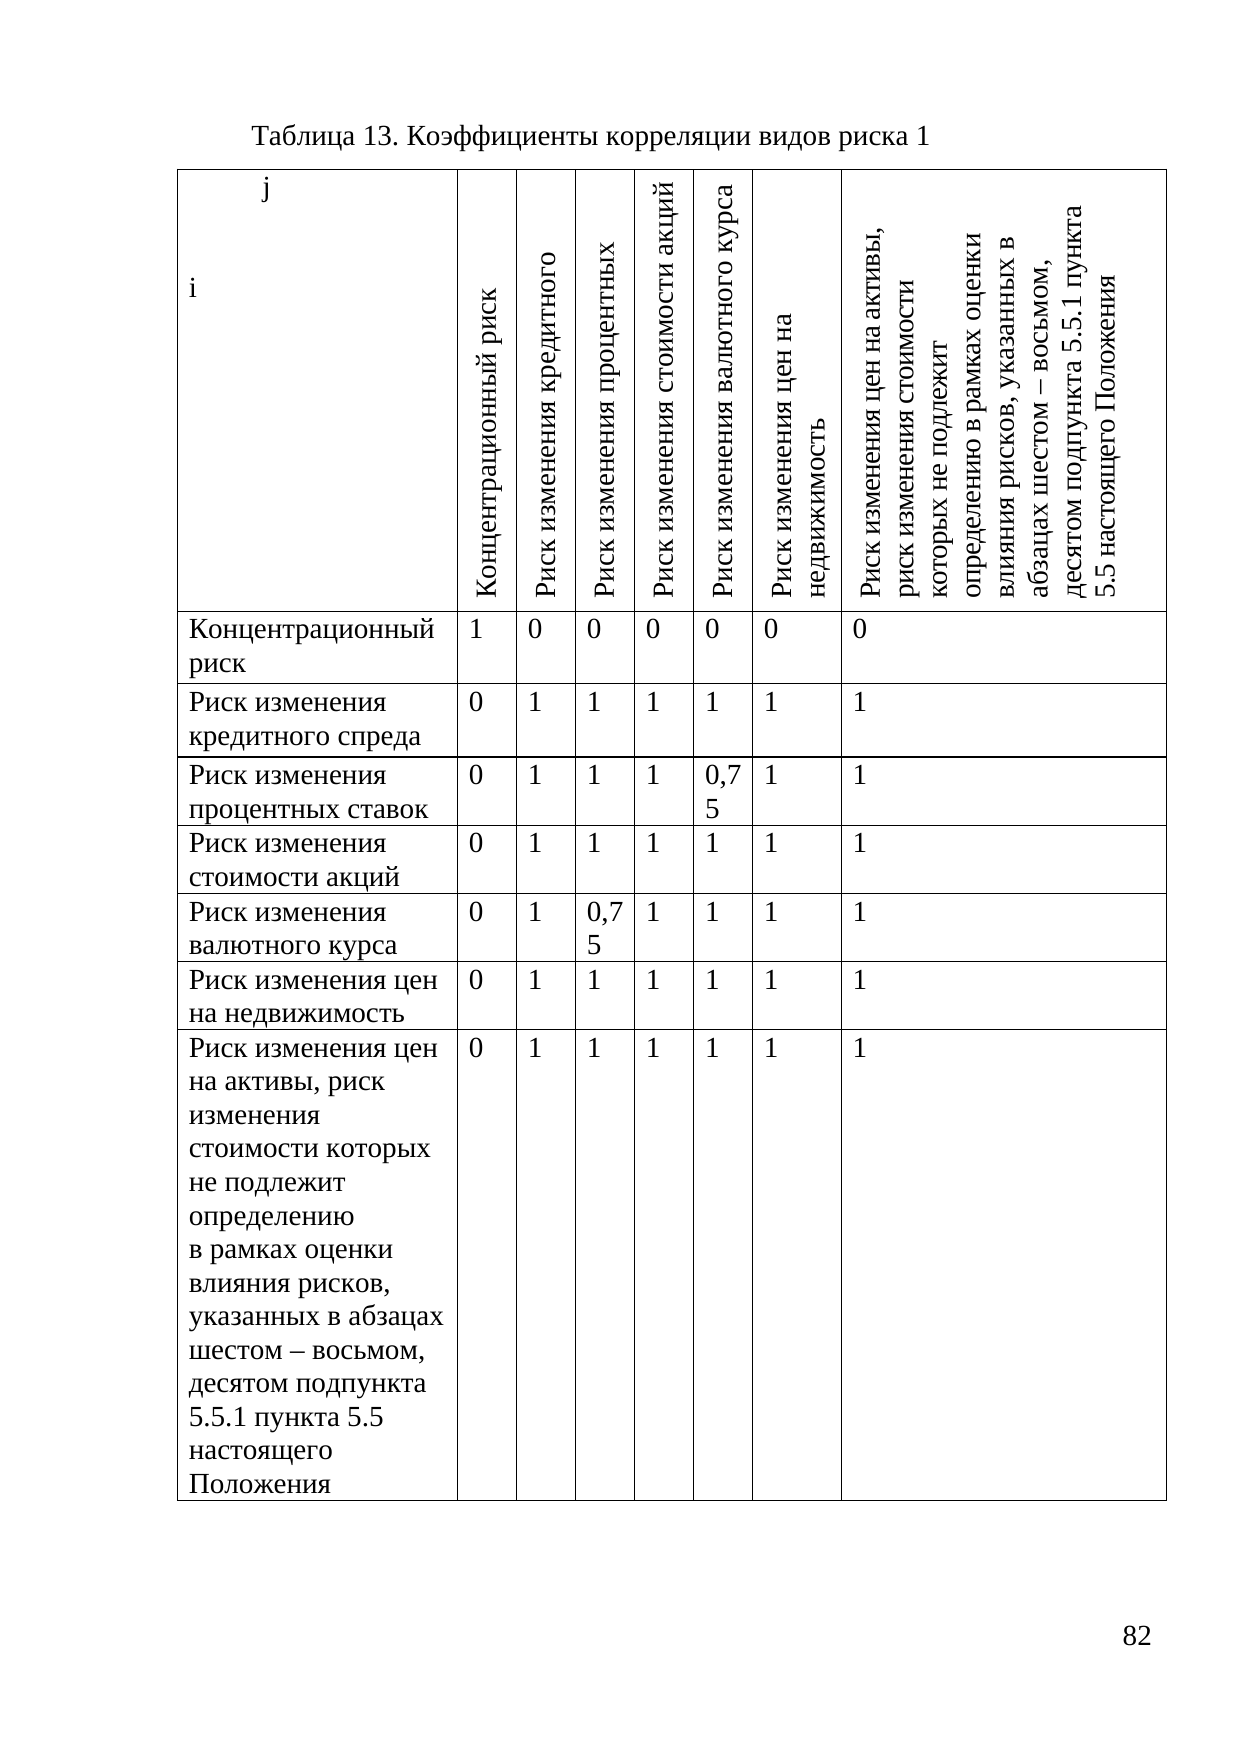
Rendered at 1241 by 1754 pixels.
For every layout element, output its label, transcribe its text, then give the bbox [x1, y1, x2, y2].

table_cell 1 [753, 758, 841, 824]
table_cell 1 [842, 1030, 1166, 1499]
table_cell 1 [458, 612, 516, 683]
table_cell 1 [576, 962, 634, 1029]
table_cell 1 [753, 684, 841, 756]
table_cell 1 [694, 962, 752, 1029]
table_cell 0 [694, 612, 752, 683]
table_cell 0 [576, 612, 634, 683]
table_cell 1 [576, 826, 634, 893]
text Таблица 13. Коэффициенты корреляции видов риска 1 [177, 118, 1152, 152]
table_cell 1 [635, 684, 693, 756]
table_cell 0,75 [576, 894, 634, 961]
table_cell 0 [458, 894, 516, 961]
table_header Концентрационный риск [458, 170, 516, 611]
table_cell 1 [842, 894, 1166, 961]
table_cell Риск изменения цен на активы, риск изменения стоимости которых не подлежит определению в рамках оценки влияния рисков, указанных в абзацах шестом – восьмом, десятом подпункта 5.5.1 пункта 5.5 настоящего Положения [178, 1030, 457, 1499]
table_cell 1 [517, 1030, 575, 1499]
table_cell 1 [753, 894, 841, 961]
table_cell 1 [842, 684, 1166, 756]
table_cell 1 [576, 1030, 634, 1499]
table_cell Риск изменения цен на недвижимость [178, 962, 457, 1029]
table_cell 1 [694, 1030, 752, 1499]
table_cell Риск изменения валютного курса [178, 894, 457, 961]
table_cell 1 [635, 758, 693, 824]
table_cell 1 [753, 962, 841, 1029]
table_header Риск изменения валютного курса [694, 170, 752, 611]
table_cell 1 [635, 962, 693, 1029]
table_cell 1 [635, 826, 693, 893]
table_cell 1 [694, 894, 752, 961]
table_header Риск изменения процентных ставок [576, 170, 634, 611]
table_cell 1 [635, 894, 693, 961]
table_cell 0 [458, 962, 516, 1029]
table_cell 0 [842, 612, 1166, 683]
table_cell 1 [517, 894, 575, 961]
table_cell 1 [635, 1030, 693, 1499]
table_header Риск изменения цен на активы, риск изменения стоимости которых не подлежит определению в рамках оценки влияния рисков, указанных в абзацах шестом – восьмом, десятом подпункта 5.5.1 пункта 5.5 настоящего Положения [842, 170, 1166, 611]
table_cell 1 [694, 826, 752, 893]
table_cell 0 [458, 826, 516, 893]
table_cell 1 [517, 758, 575, 824]
table_cell Риск изменения кредитного спреда [178, 684, 457, 756]
table_cell 1 [842, 758, 1166, 824]
table_cell 1 [753, 1030, 841, 1499]
table_cell 1 [753, 826, 841, 893]
table_cell 1 [842, 826, 1166, 893]
table_cell Риск изменения стоимости акций [178, 826, 457, 893]
table_cell 0 [635, 612, 693, 683]
table_cell 1 [576, 684, 634, 756]
table_header j i [178, 170, 457, 611]
table_cell 0 [458, 1030, 516, 1499]
table_cell Риск изменения процентных ставок [178, 758, 457, 824]
table_cell 1 [517, 684, 575, 756]
table_cell 1 [517, 962, 575, 1029]
table_header Риск изменения кредитного спреда [517, 170, 575, 611]
table_cell 0 [458, 684, 516, 756]
table_cell 0 [458, 758, 516, 824]
table_cell 0 [517, 612, 575, 683]
table_header Риск изменения стоимости акций [635, 170, 693, 611]
table_cell 1 [842, 962, 1166, 1029]
table_cell 1 [694, 684, 752, 756]
table_cell 0 [753, 612, 841, 683]
table_cell 0,75 [694, 758, 752, 824]
table_cell 1 [517, 826, 575, 893]
table_header Риск изменения цен на недвижимость [753, 170, 841, 611]
table_cell Концентрационный риск [178, 612, 457, 683]
table_cell 1 [576, 758, 634, 824]
